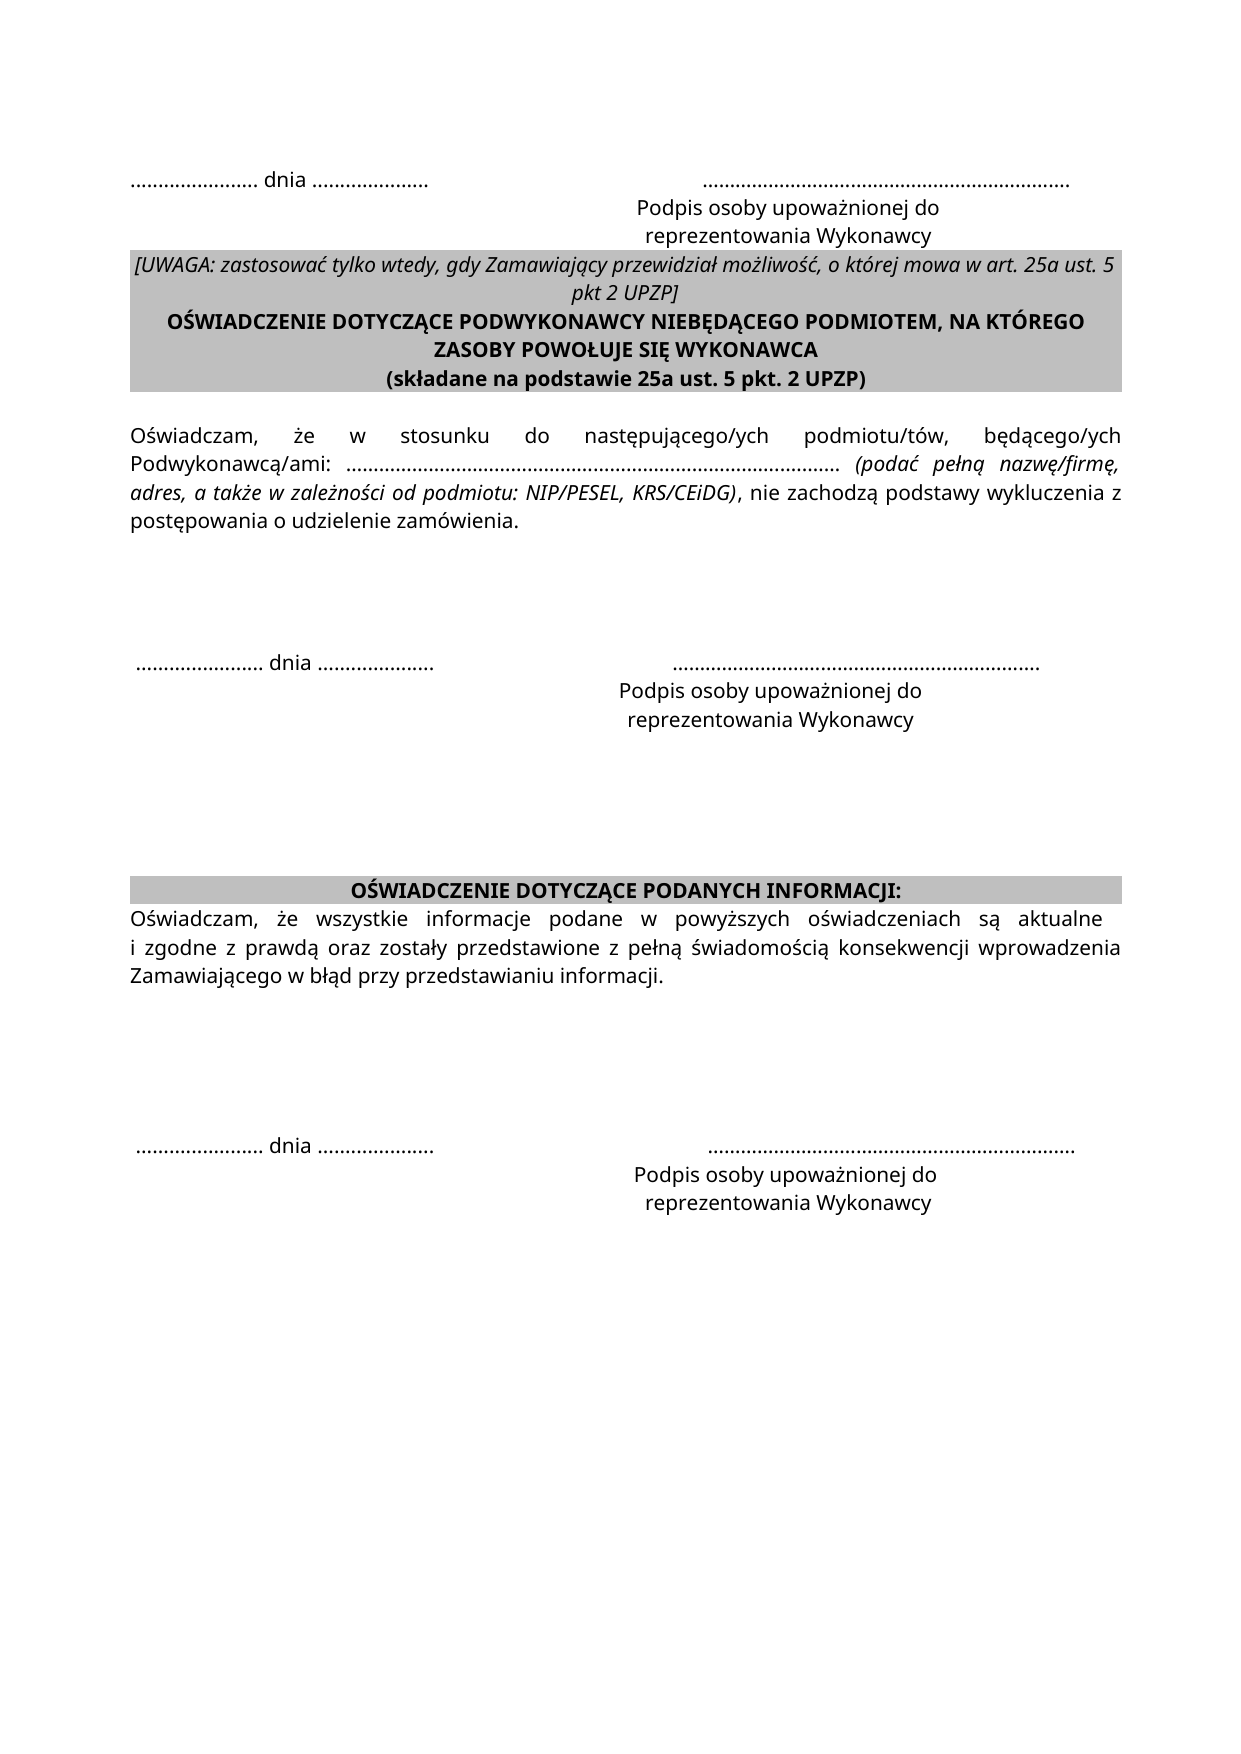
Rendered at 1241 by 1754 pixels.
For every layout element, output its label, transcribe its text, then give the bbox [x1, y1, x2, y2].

text reprezentowania Wykonawcy [413, 222, 1122, 250]
text (składane na podstawie 25a ust. 5 pkt. 2 UPZP) [130, 364, 1122, 392]
text OŚWIADCZENIE DOTYCZĄCE PODWYKONAWCY NIEBĘDĄCEGO PODMIOTEM, NA KTÓREGO ZASOBY POWOŁUJE SIĘ WYKONAWCA [130, 307, 1122, 364]
text [UWAGA: zastosować tylko wtedy, gdy Zamawiający przewidział możliwość, o której mowa w art. 25a ust. 5 pkt 2 UPZP] [130, 250, 1122, 307]
text Oświadczam, że wszystkie informacje podane w powyższych oświadczeniach są aktualne i zgodne z prawdą oraz zostały przedstawione z pełną świadomością konsekwencji wprowadzenia Zamawiającego w błąd przy przedstawianiu informacji. [130, 904, 1122, 989]
text Podpis osoby upoważnionej do [130, 1160, 1122, 1188]
text Podpis osoby upoważnionej do [413, 193, 1122, 222]
text ....................... dnia ..................... …………………………………………………………. [130, 1132, 1122, 1160]
text reprezentowania Wykonawcy [378, 705, 1122, 733]
text Oświadczam, że w stosunku do następującego/ych podmiotu/tów, będącego/ych Podwykonawcą/ami: ……………………………………………………………………..….…… (podać pełną nazwę/firmę, adres, a także w zależności od podmiotu: NIP/PESEL, KRS/CEiDG), nie zachodzą podstawy wykluczenia z postępowania o udzielenie zamówienia. [130, 421, 1122, 534]
text Podpis osoby upoważnionej do [378, 677, 1122, 705]
text ....................... dnia ..................... …………………………………………………………. [130, 165, 1122, 193]
text reprezentowania Wykonawcy [413, 1188, 1122, 1217]
text ....................... dnia ..................... …………………………………………………………. [130, 648, 1122, 677]
text OŚWIADCZENIE DOTYCZĄCE PODANYCH INFORMACJI: [130, 876, 1122, 904]
